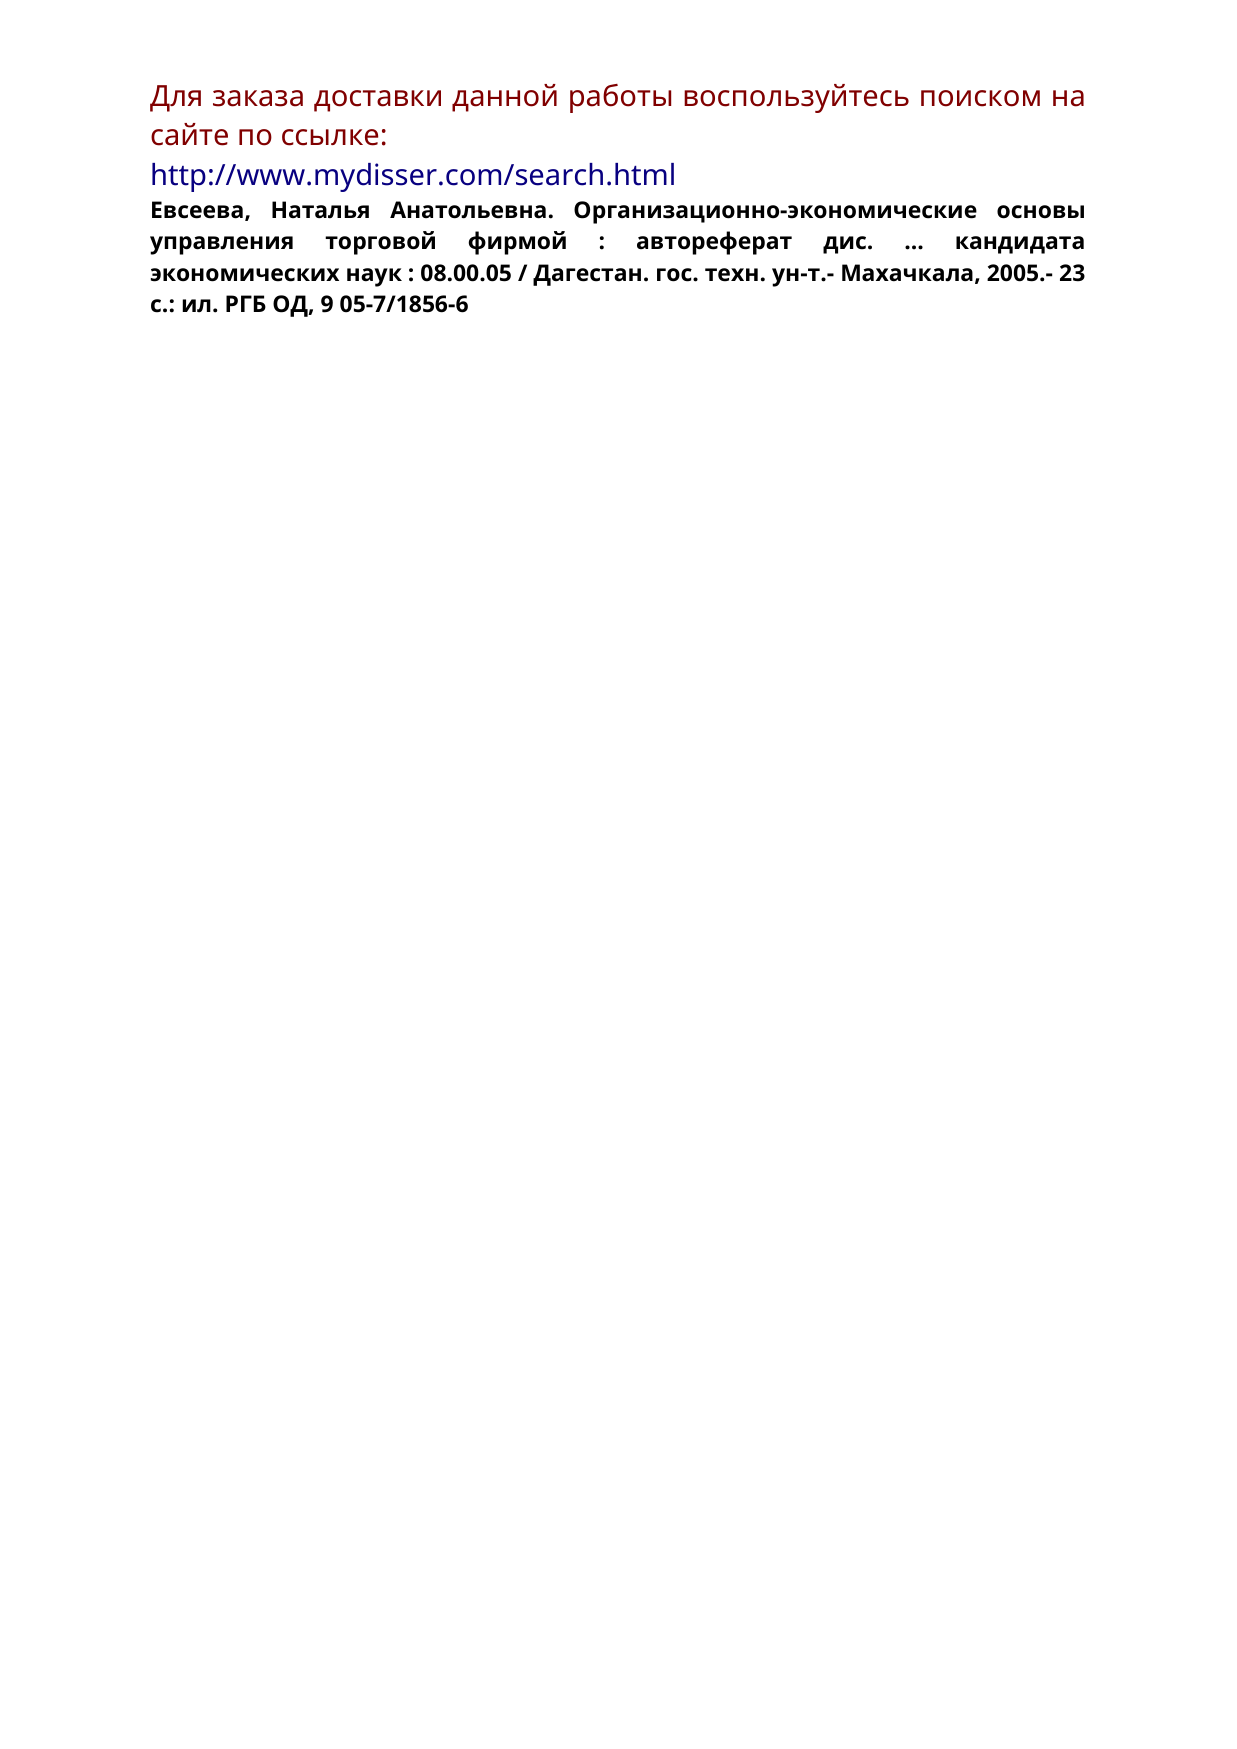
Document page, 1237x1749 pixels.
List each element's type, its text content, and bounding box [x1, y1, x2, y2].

text Евсеева, Наталья Анатольевна. Организационно-экономические основы управления торговой фирмой : автореферат дис. ... кандидата экономических наук : 08.00.05 / Дагестан. гос. техн. ун-т.- Махачкала, 2005.- 23 с.: ил. РГБ ОД, 9 05-7/1856-6 [150, 194, 1086, 319]
